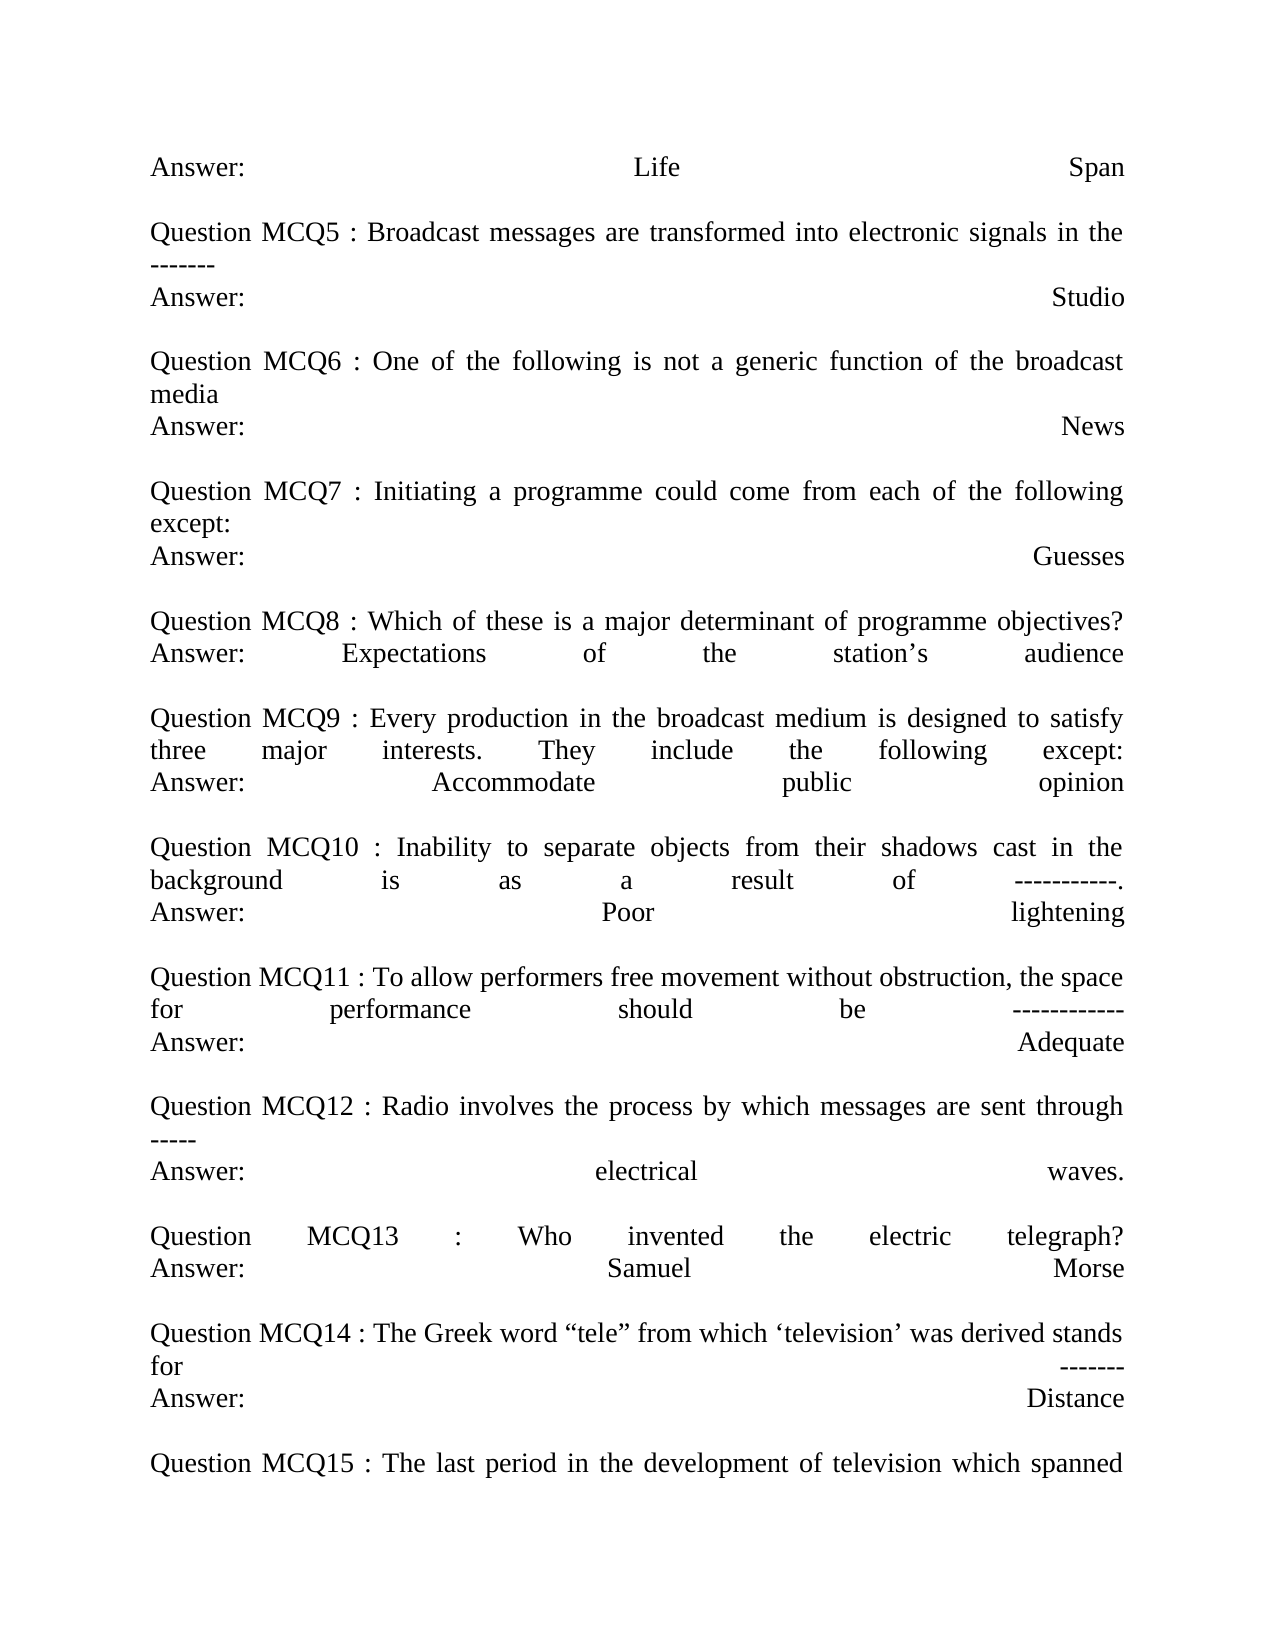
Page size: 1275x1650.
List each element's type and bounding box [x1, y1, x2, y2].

text [150, 150, 1125, 1478]
